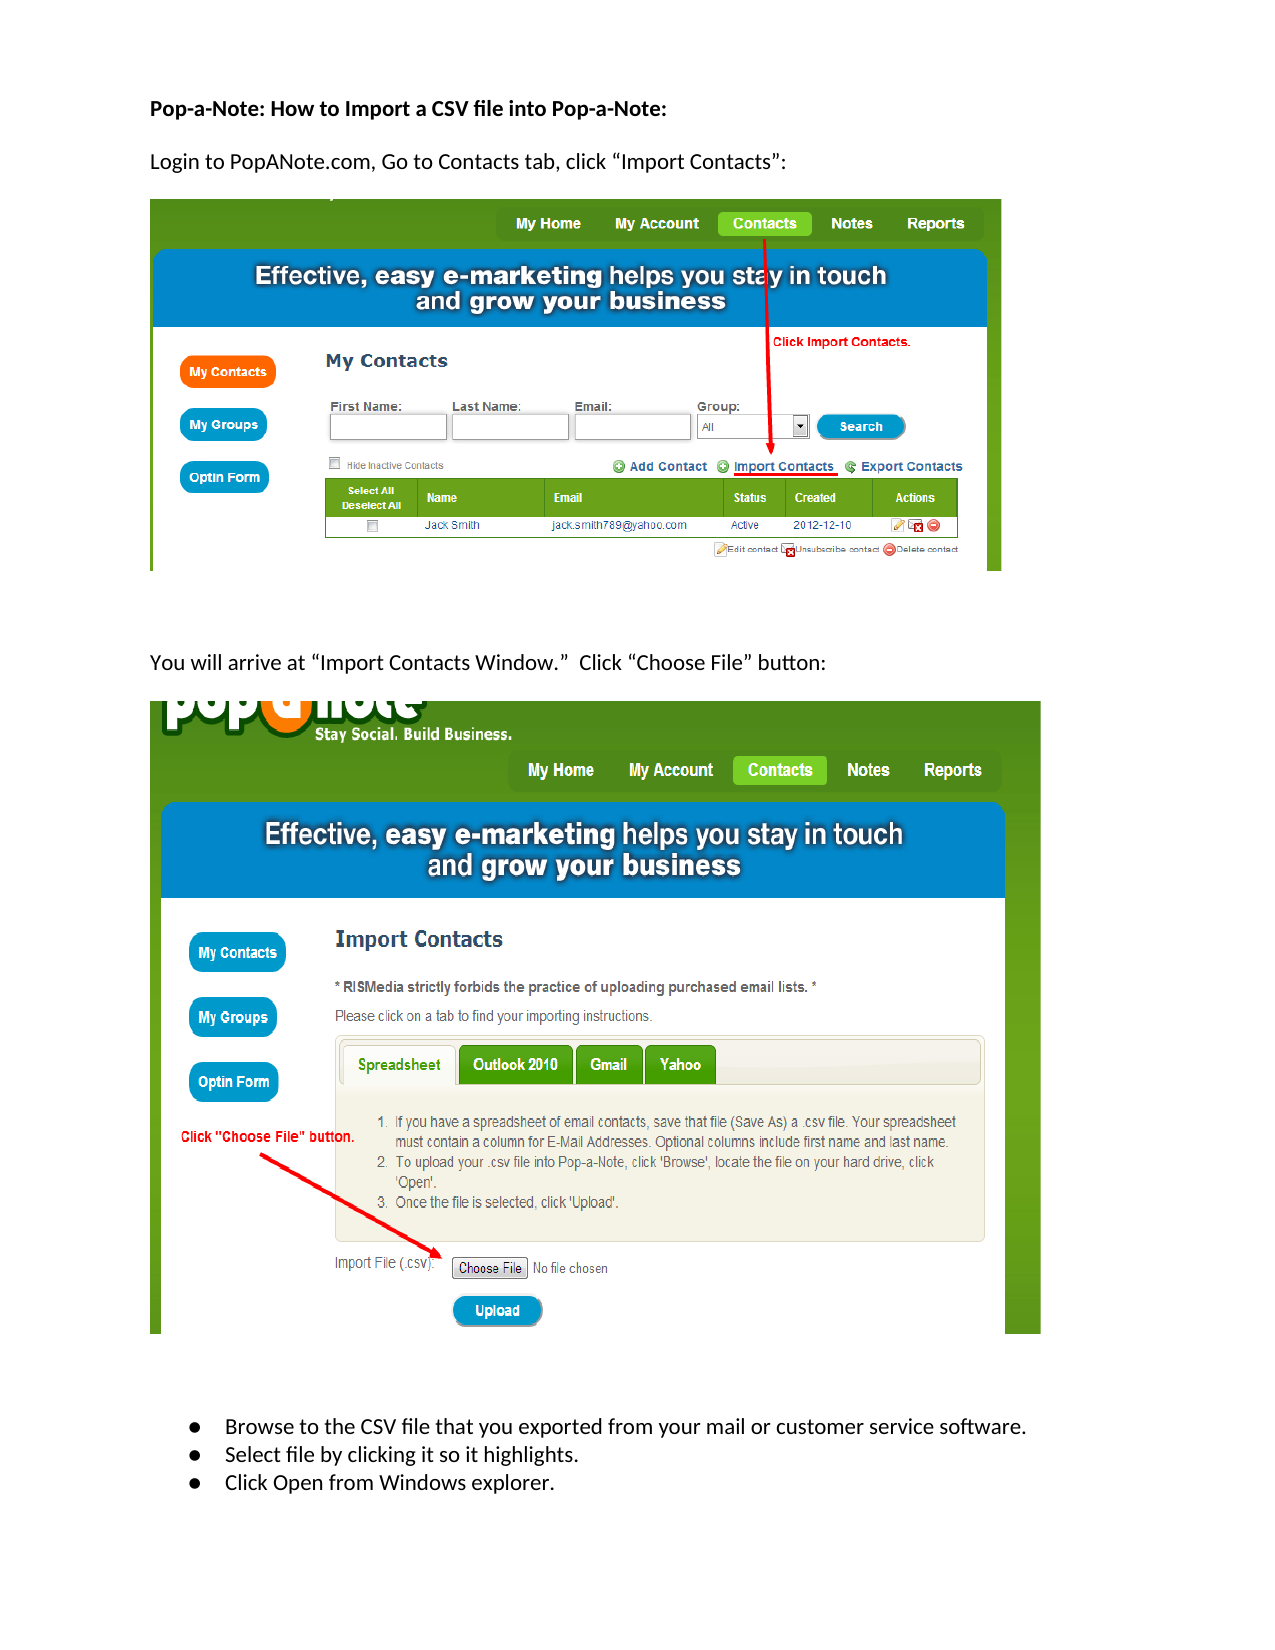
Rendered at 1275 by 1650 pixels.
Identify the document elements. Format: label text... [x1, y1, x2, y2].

text You will arrive at “Import Contacts Window.” Click “Choose File” button: [150, 648, 1125, 676]
picture [150, 701, 1041, 1334]
text Pop-a-Note: How to Import a CSV file into Pop-a-Note: [150, 94, 1125, 122]
list Browse to the CSV file that you exported from your mail or customer service software. [188, 1412, 1125, 1440]
text Login to PopANote.com, Go to Contacts tab, click “Import Contacts”: [150, 147, 1125, 175]
list Select file by clicking it so it highlights. [188, 1440, 1125, 1468]
list Click Open from Windows explorer. [188, 1468, 1125, 1496]
picture [150, 199, 1002, 571]
